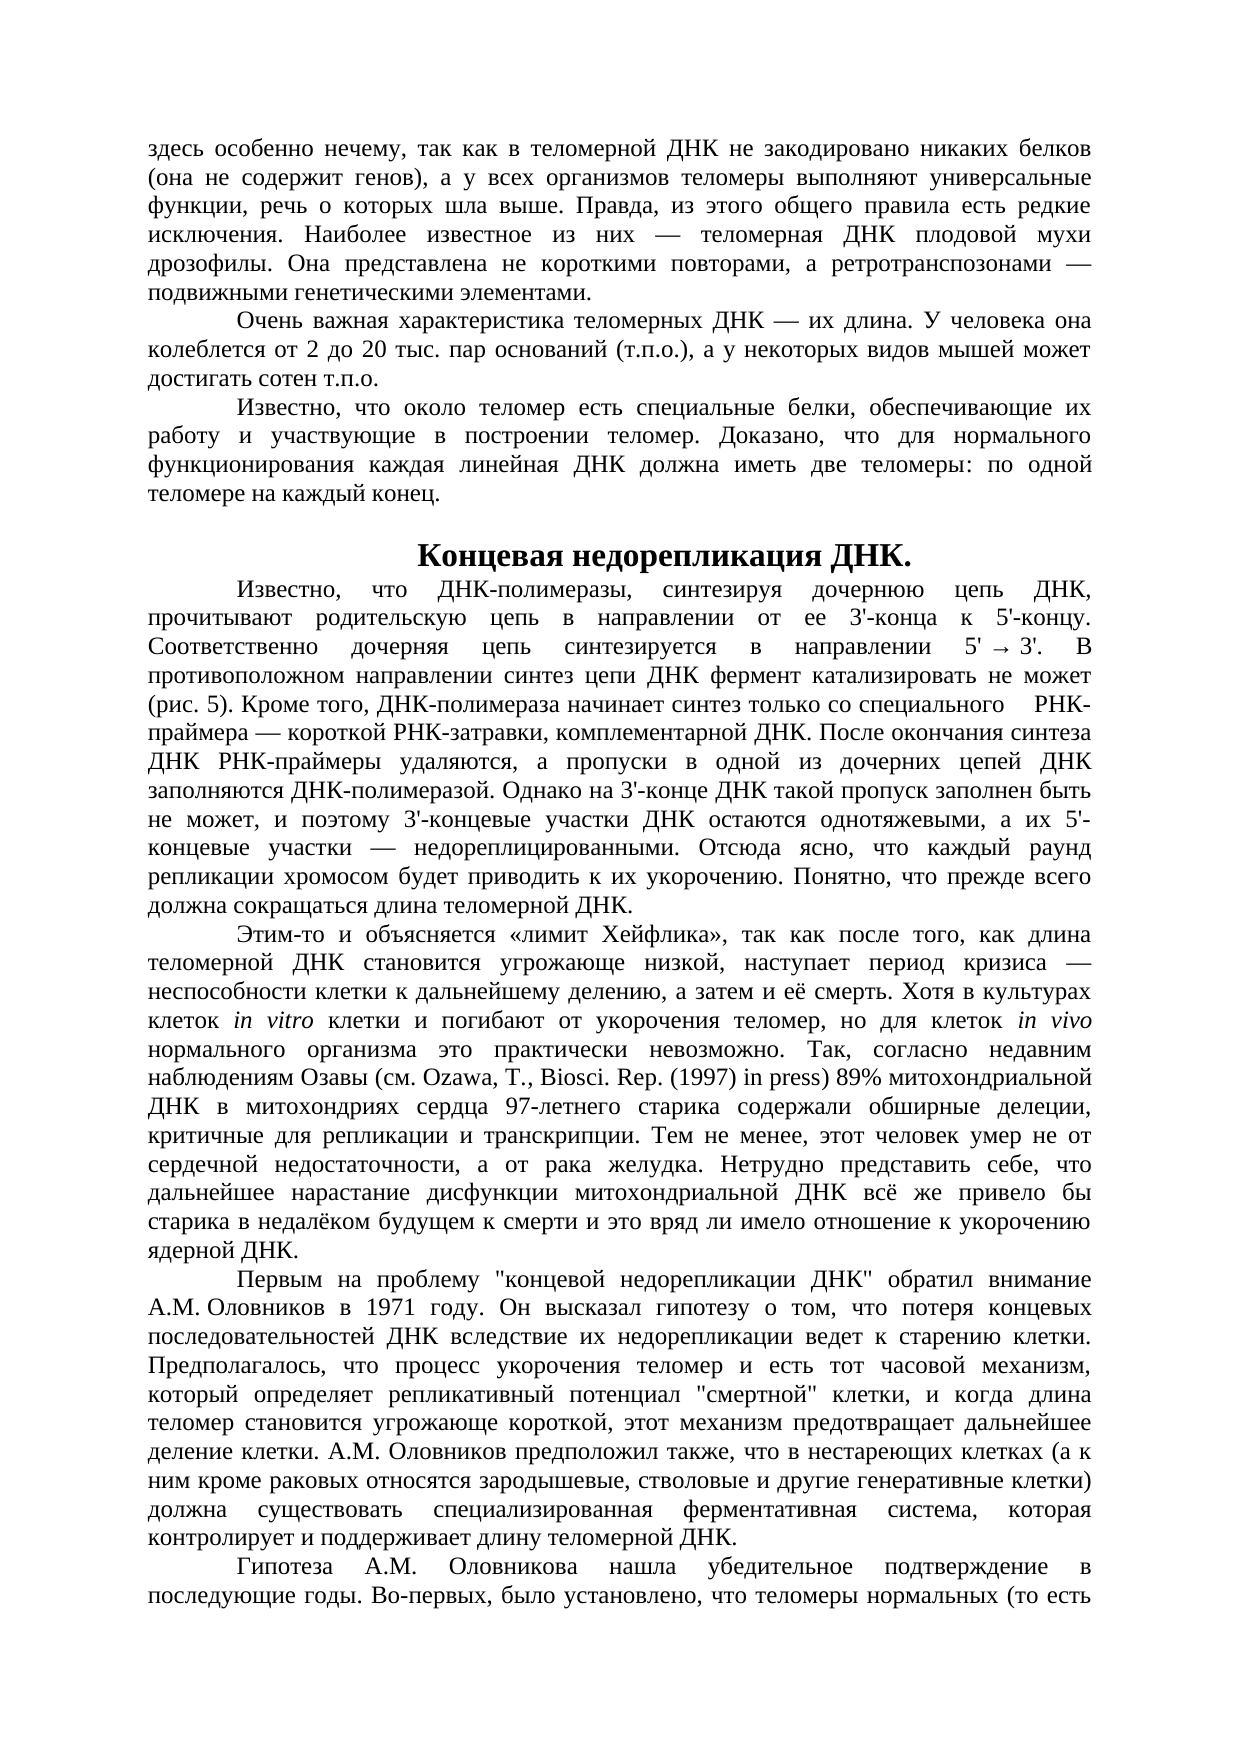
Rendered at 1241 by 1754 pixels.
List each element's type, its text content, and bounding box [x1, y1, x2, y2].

text Известно, что ДНК-полимеразы, синтезируя дочернюю цепь ДНК, прочитывают родительскую цепь в направлении от ее 3'-конца к 5'-концу. Соответственно дочерняя цепь синтезируется в направлении 5' → 3'. В противоположном направлении синтез цепи ДНК фермент катализировать не может (рис. 5). Кроме того, ДНК-полимераза начинает синтез только со специального РНК-праймера — короткой РНК-затравки, комплементарной ДНК. После окончания синтеза ДНК РНК-праймеры удаляются, а пропуски в одной из дочерних цепей ДНК заполняются ДНК-полимеразой. Однако на 3'-конце ДНК такой пропуск заполнен быть не может, и поэтому 3'-концевые участки ДНК остаются однотяжевыми, а их 5'-концевые участки — недореплицированными. Отсюда ясно, что каждый раунд репликации хромосом будет приводить к их укорочению. Понятно, что прежде всего должна сокращаться длина теломерной ДНК. [148, 574, 1092, 919]
text Концевая недорепликация ДНК. [148, 535, 1092, 574]
text Очень важная характеристика теломерных ДНК — их длина. У человека она колеблется от 2 до 20 тыс. пар оснований (т.п.о.), а у некоторых видов мышей может достигать сотен т.п.о. [148, 305, 1092, 392]
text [148, 1551, 1092, 1609]
text Этим-то и объясняется «лимит Хейфлика», так как после того, как длина теломерной ДНК становится угрожающе низкой, наступает период кризиса — неспособности клетки к дальнейшему делению, а затем и её смерть. Хотя в культурах клеток in vitro клетки и погибают от укорочения теломер, но для клеток in vivo нормального организма это практически невозможно. Так, согласно недавним наблюдениям Озавы (см. Ozawa, T., Biosci. Rep. (1997) in press) 89% митохондриальной ДНК в митохондриях сердца 97-летнего старика содержали обширные делеции, критичные для репликации и транскрипции. Тем не менее, этот человек умер не от сердечной недостаточности, а от рака желудка. Нетрудно представить себе, что дальнейшее нарастание дисфункции митохондриальной ДНК всё же привело бы старика в недалёком будущем к смерти и это вряд ли имело отношение к укорочению ядерной ДНК. [148, 919, 1092, 1264]
text Первым на проблему "концевой недорепликации ДНК" обратил внимание А.М. Оловников в 1971 году. Он высказал гипотезу о том, что потеря концевых последовательностей ДНК вследствие их недорепликации ведет к старению клетки. Предполагалось, что процесс укорочения теломер и есть тот часовой механизм, который определяет репликативный потенциал "смертной" клетки, и когда длина теломер становится угрожающе короткой, этот механизм предотвращает дальнейшее деление клетки. А.М. Оловников предположил также, что в нестареющих клетках (а к ним кроме раковых относятся зародышевые, стволовые и другие генеративные клетки) должна существовать специализированная ферментативная система, которая контролирует и поддерживает длину теломерной ДНК. [148, 1264, 1092, 1551]
text Известно, что около теломер есть специальные белки, обеспечивающие их работу и участвующие в построении теломер. Доказано, что для нормального функционирования каждая линейная ДНК должна иметь две теломеры: по одной теломере на каждый конец. [148, 392, 1092, 507]
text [148, 133, 1092, 305]
